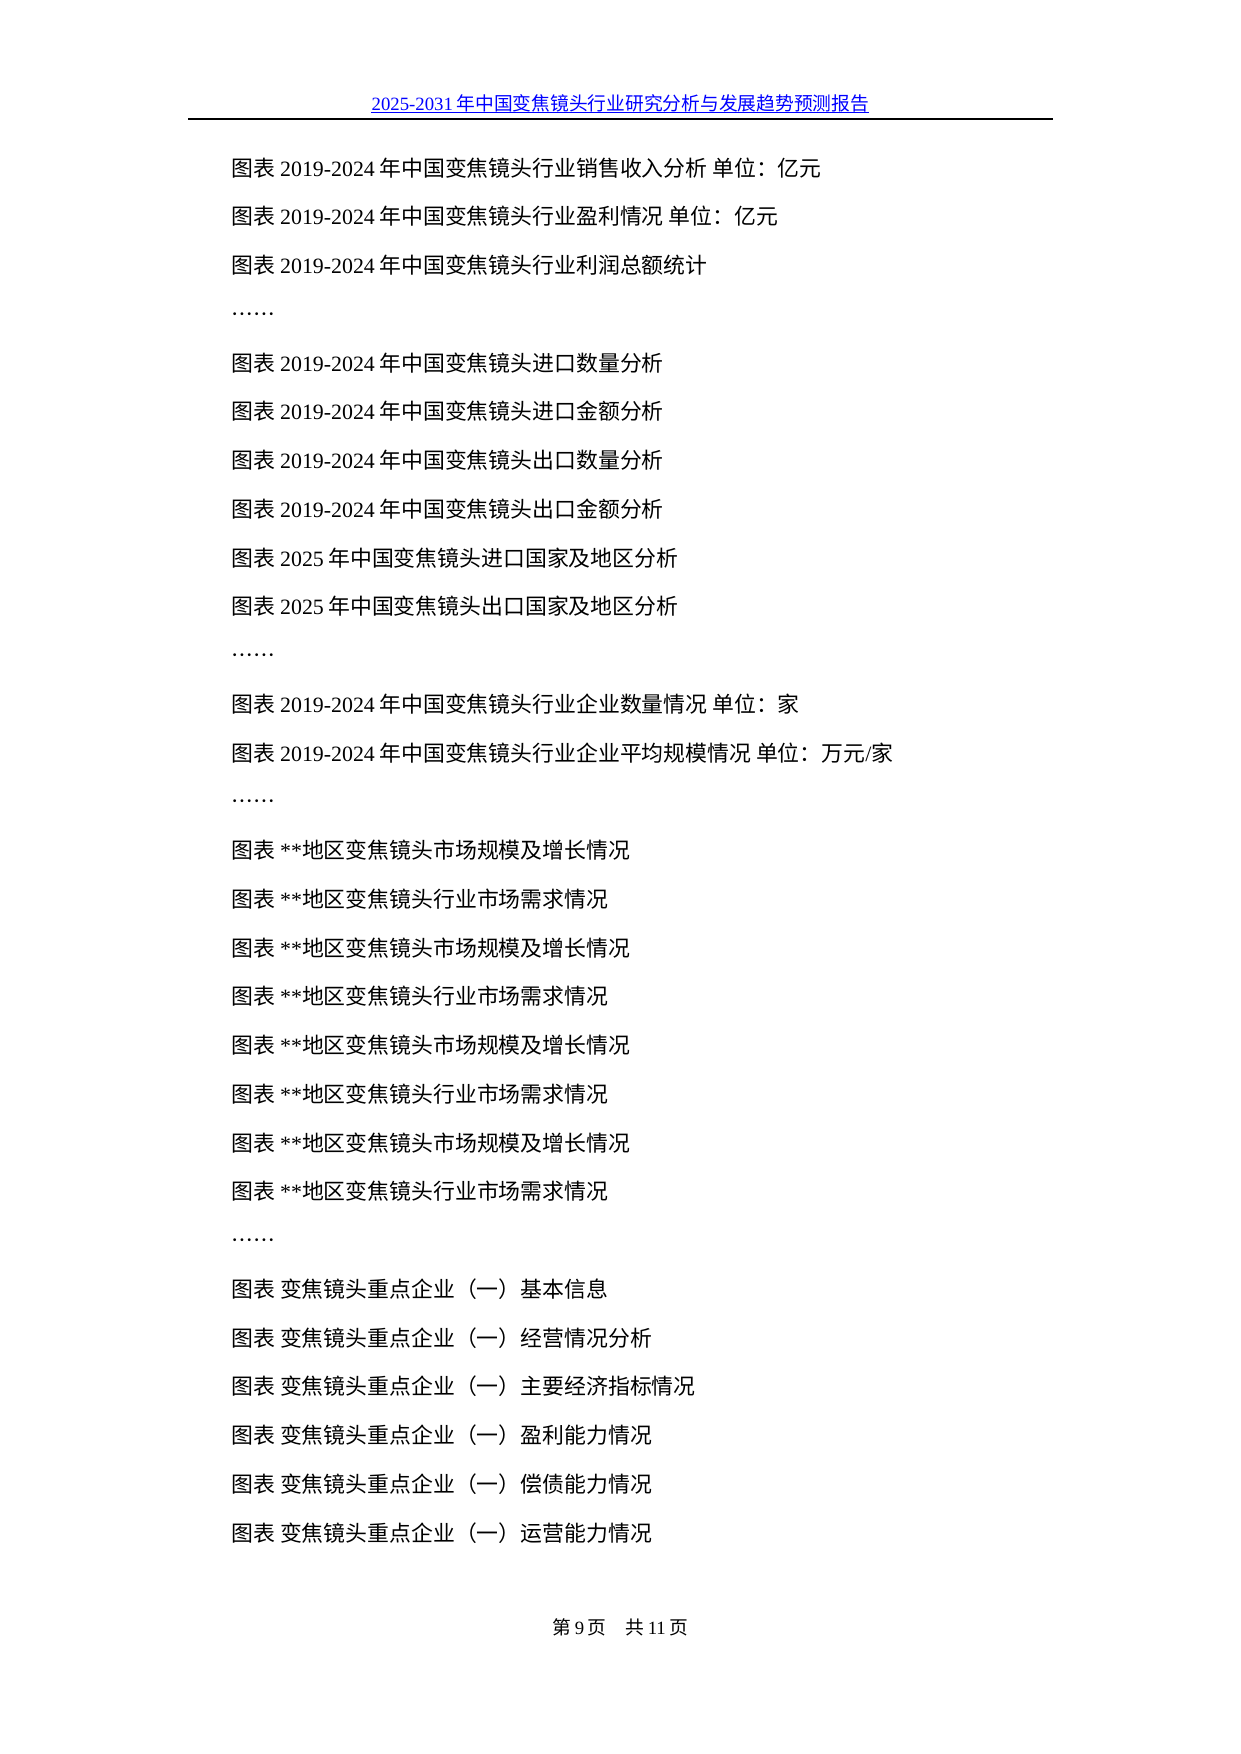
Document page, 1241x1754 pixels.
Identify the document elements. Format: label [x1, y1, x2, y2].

text [187, 150, 1053, 1548]
